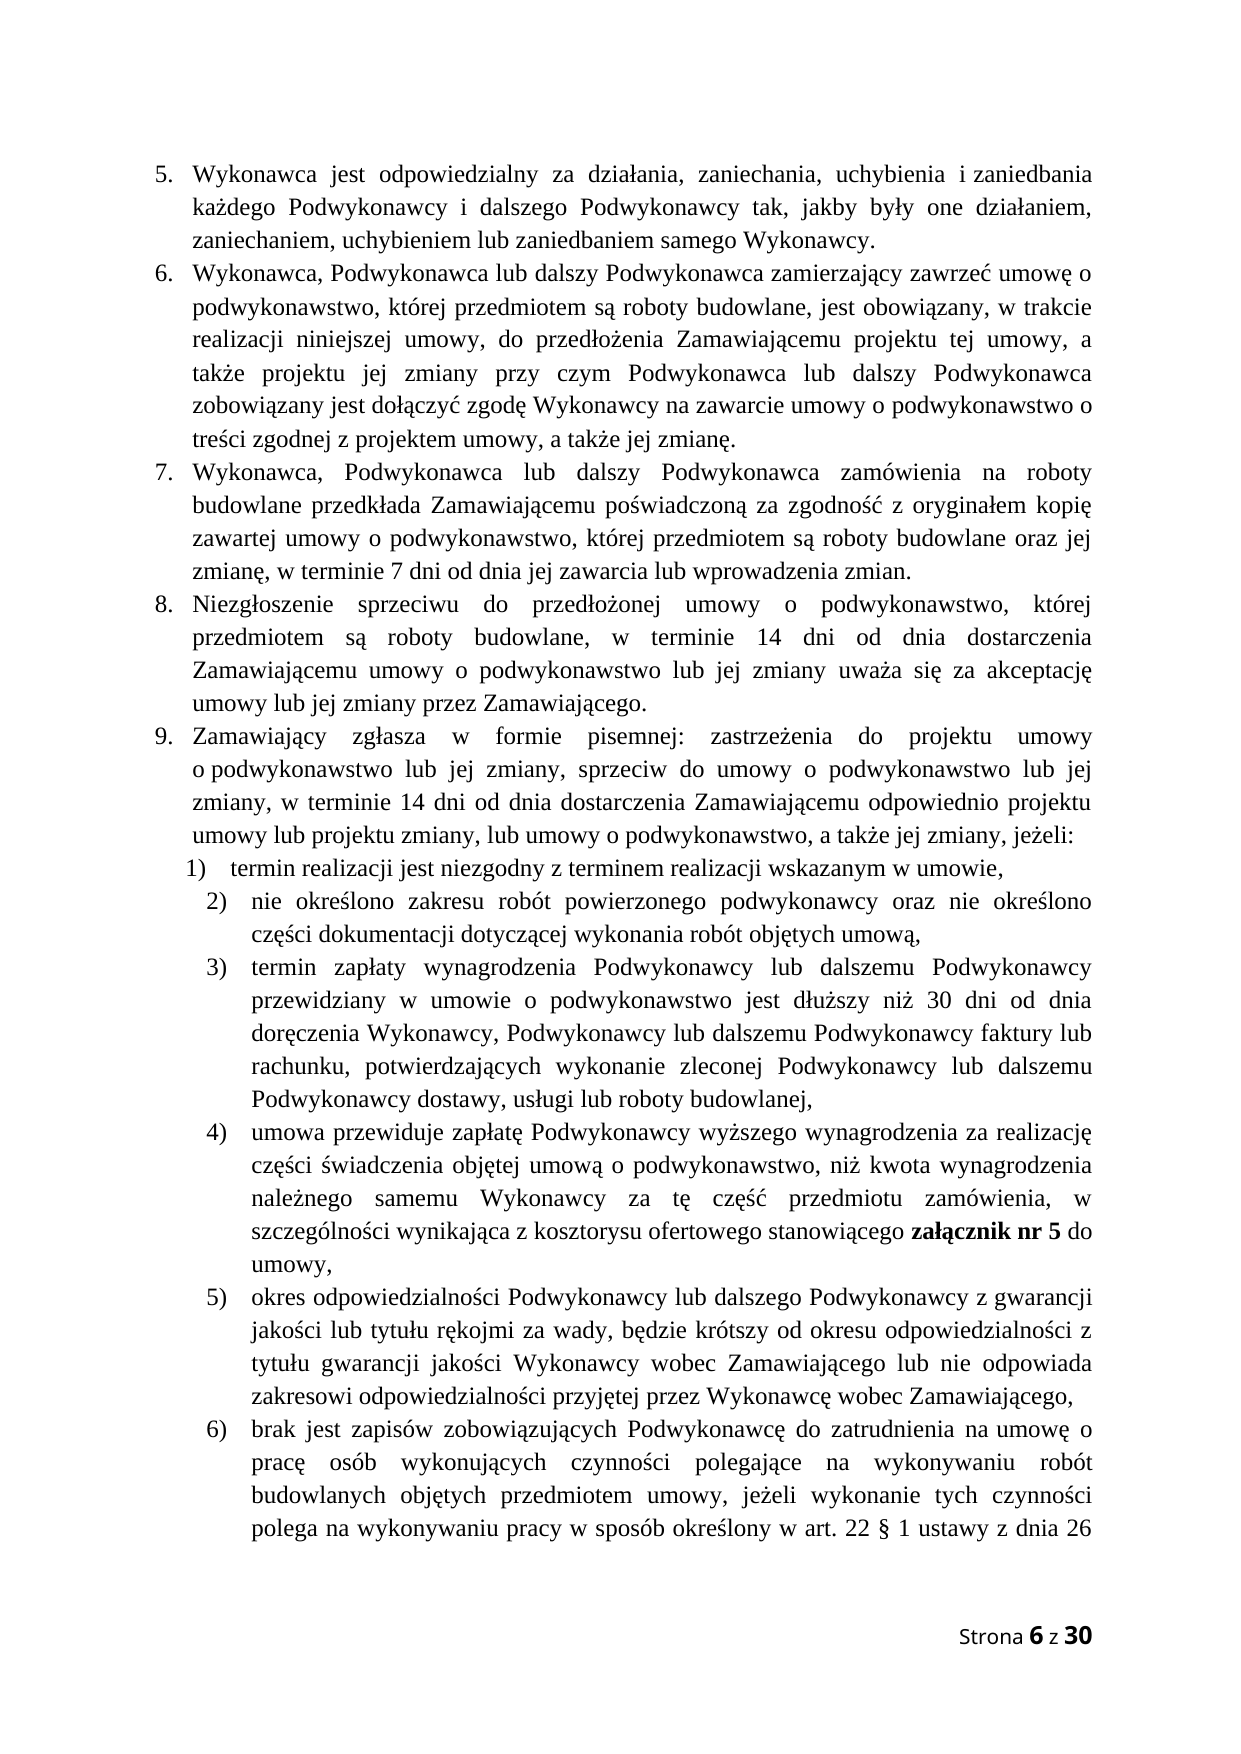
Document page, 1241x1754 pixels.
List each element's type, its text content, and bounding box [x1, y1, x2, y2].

list Wykonawca, Podwykonawca lub dalszy Podwykonawca zamierzający zawrzeć umowę o podwykonawstwo, której przedmiotem są roboty budowlane, jest obowiązany, w trakcie realizacji niniejszej umowy, do przedłożenia Zamawiającemu projektu tej umowy, a także projektu jej zmiany przy czym Podwykonawca lub dalszy Podwykonawca zobowiązany jest dołączyć zgodę Wykonawcy na zawarcie umowy o podwykonawstwo o treści zgodnej z projektem umowy, a także jej zmianę. [154, 258, 1092, 452]
list umowa przewiduje zapłatę Podwykonawcy wyższego wynagrodzenia za realizację części świadczenia objętej umową o podwykonawstwo, niż kwota wynagrodzenia należnego samemu Wykonawcy za tę część przedmiotu zamówienia, w szczególności wynikająca z kosztorysu ofertowego stanowiącego załącznik nr 5 do umowy, [206, 1117, 1092, 1278]
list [206, 1414, 1092, 1542]
list termin realizacji jest niezgodny z terminem realizacji wskazanym w umowie, [185, 853, 1092, 882]
list termin zapłaty wynagrodzenia Podwykonawcy lub dalszemu Podwykonawcy przewidziany w umowie o podwykonawstwo jest dłuższy niż 30 dni od dnia doręczenia Wykonawcy, Podwykonawcy lub dalszemu Podwykonawcy faktury lub rachunku, potwierdzających wykonanie zleconej Podwykonawcy lub dalszemu Podwykonawcy dostawy, usługi lub roboty budowlanej, [206, 952, 1092, 1113]
list Zamawiający zgłasza w formie pisemnej: zastrzeżenia do projektu umowy o podwykonawstwo lub jej zmiany, sprzeciw do umowy o podwykonawstwo lub jej zmiany, w terminie 14 dni od dnia dostarczenia Zamawiającemu odpowiednio projektu umowy lub projektu zmiany, lub umowy o podwykonawstwo, a także jej zmiany, jeżeli: [154, 721, 1092, 849]
list Wykonawca, Podwykonawca lub dalszy Podwykonawca zamówienia na roboty budowlane przedkłada Zamawiającemu poświadczoną za zgodność z oryginałem kopię zawartej umowy o podwykonawstwo, której przedmiotem są roboty budowlane oraz jej zmianę, w terminie 7 dni od dnia jej zawarcia lub wprowadzenia zmian. [154, 457, 1092, 584]
list okres odpowiedzialności Podwykonawcy lub dalszego Podwykonawcy z gwarancji jakości lub tytułu rękojmi za wady, będzie krótszy od okresu odpowiedzialności z tytułu gwarancji jakości Wykonawcy wobec Zamawiającego lub nie odpowiada zakresowi odpowiedzialności przyjętej przez Wykonawcę wobec Zamawiającego, [206, 1282, 1092, 1410]
list Niezgłoszenie sprzeciwu do przedłożonej umowy o podwykonawstwo, której przedmiotem są roboty budowlane, w terminie 14 dni od dnia dostarczenia Zamawiającemu umowy o podwykonawstwo lub jej zmiany uważa się za akceptację umowy lub jej zmiany przez Zamawiającego. [154, 589, 1092, 717]
list Wykonawca jest odpowiedzialny za działania, zaniechania, uchybienia i zaniedbania każdego Podwykonawcy i dalszego Podwykonawcy tak, jakby były one działaniem, zaniechaniem, uchybieniem lub zaniedbaniem samego Wykonawcy. [154, 159, 1092, 254]
list nie określono zakresu robót powierzonego podwykonawcy oraz nie określono części dokumentacji dotyczącej wykonania robót objętych umową, [206, 886, 1092, 948]
